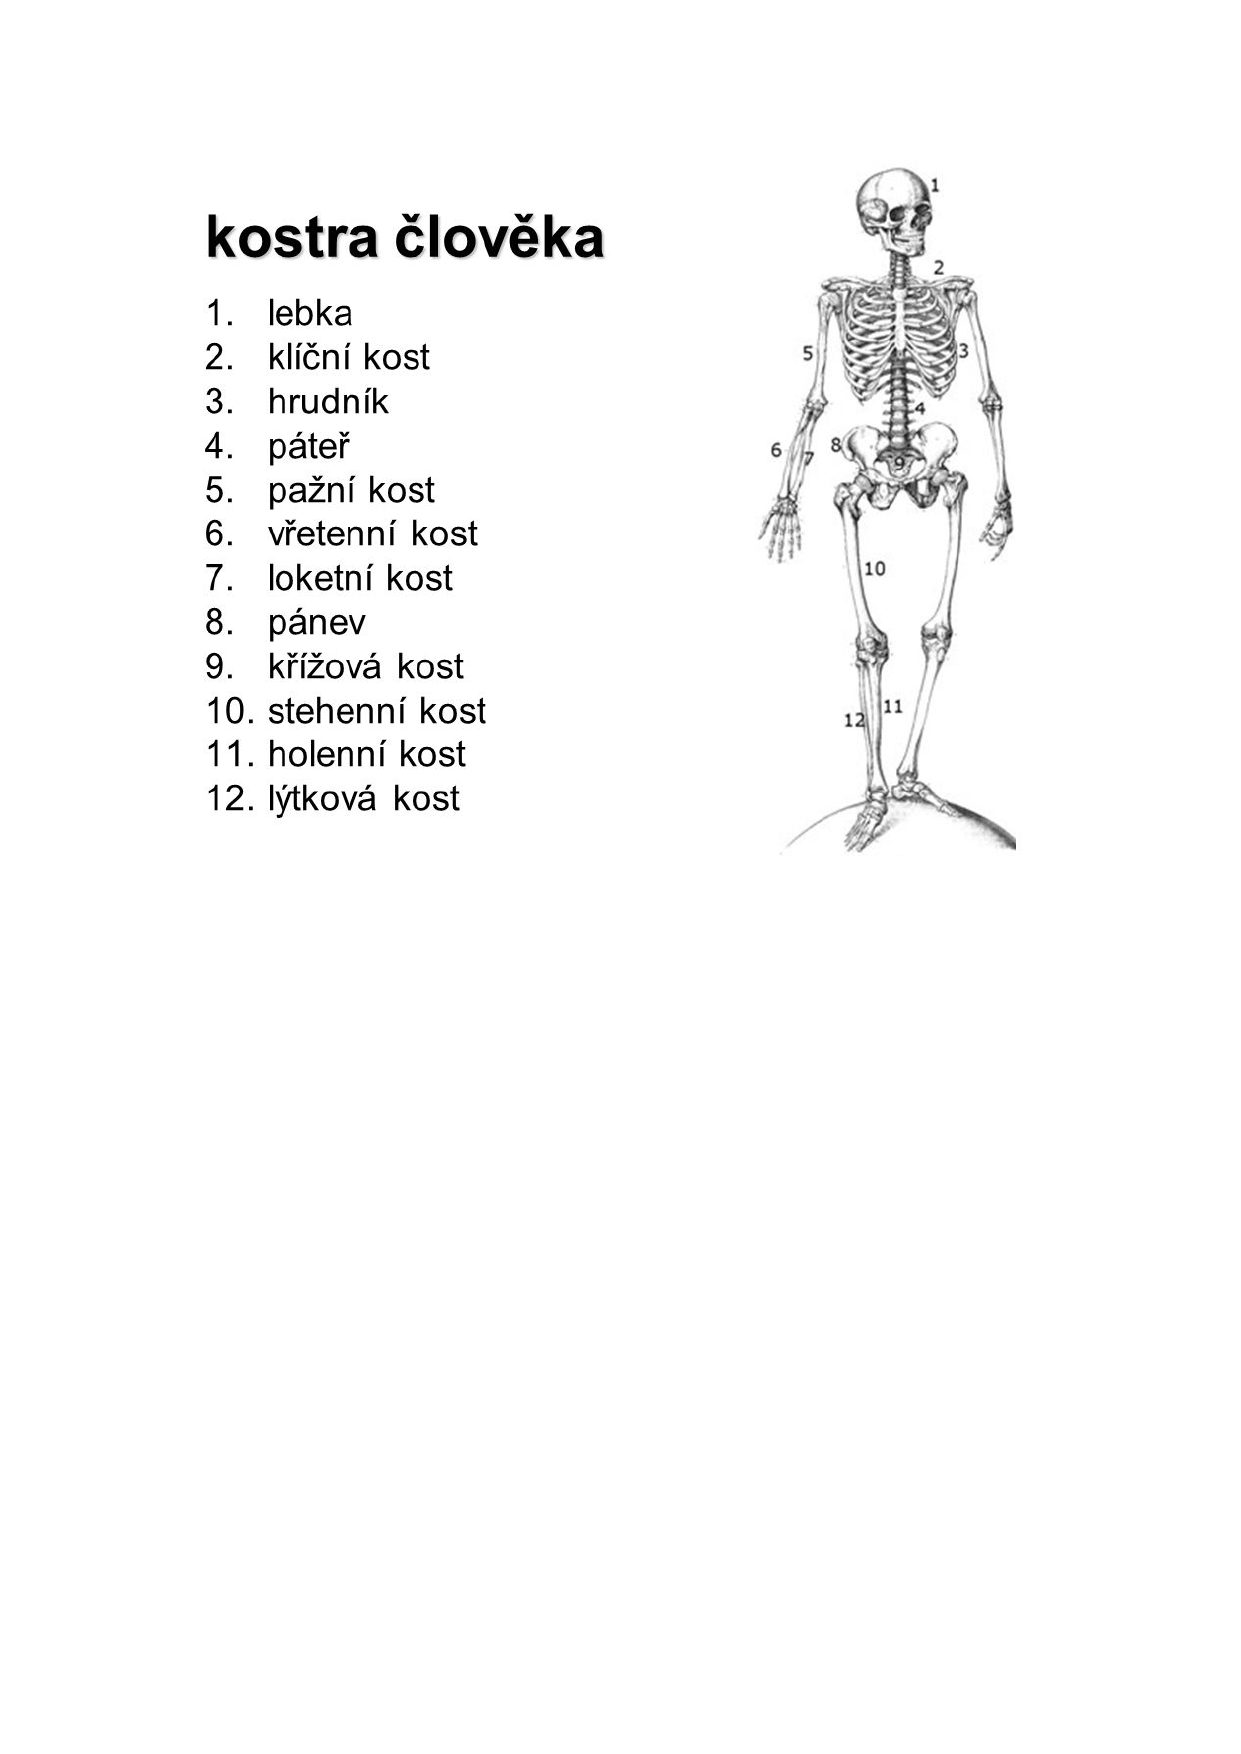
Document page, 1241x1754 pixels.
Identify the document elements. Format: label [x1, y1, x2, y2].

picture [147, 147, 1093, 856]
